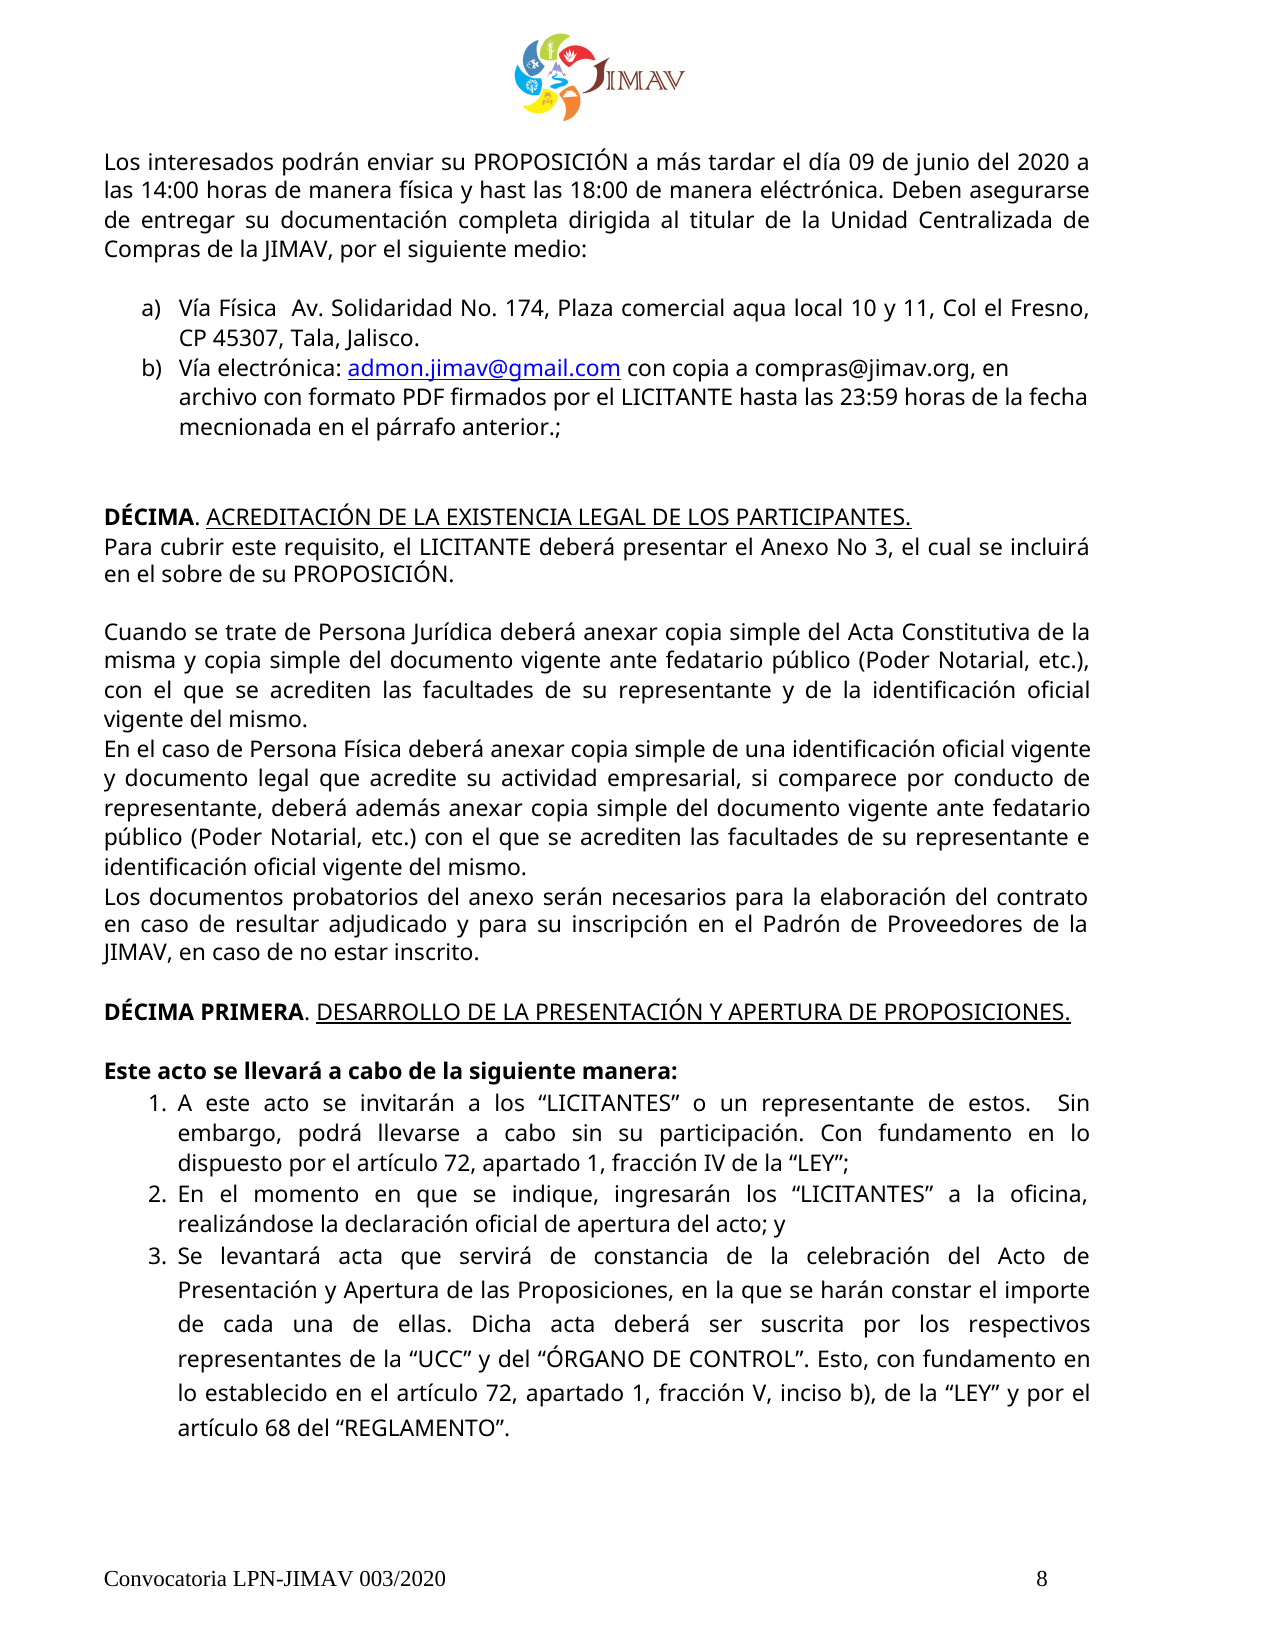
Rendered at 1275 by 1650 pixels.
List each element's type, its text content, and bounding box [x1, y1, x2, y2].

list Se levantará acta que servirá de constancia de la celebración del Acto de Presentación y Apertura de las Proposiciones, en la que se harán constar el importe de cada una de ellas. Dicha acta deberá ser suscrita por los respectivos representantes de la “UCC” y del “ÓRGANO DE CONTROL”. Esto, con fundamento en lo establecido en el artículo 72, apartado 1, fracción V, inciso b), de la “LEY” y por el artículo 68 del “REGLAMENTO”. [148, 1240, 1092, 1443]
text Cuando se trate de Persona Jurídica deberá anexar copia simple del Acta Constitutiva de la misma y copia simple del documento vigente ante fedatario público (Poder Notarial, etc.), con el que se acrediten las facultades de su representante y de la identificación oficial vigente del mismo. [103, 618, 1092, 734]
text Para cubrir este requisito, el LICITANTE deberá presentar el Anexo No 3, el cual se incluirá en el sobre de su PROPOSICIÓN. [103, 532, 1092, 589]
text Los documentos probatorios del anexo serán necesarios para la elaboración del contrato en caso de resultar adjudicado y para su inscripción en el Padrón de Proveedores de la JIMAV, en caso de no estar inscrito. [103, 882, 1089, 968]
text DÉCIMA. ACREDITACIÓN DE LA EXISTENCIA LEGAL DE LOS PARTICIPANTES. [103, 501, 1098, 532]
list En el momento en que se indique, ingresarán los “LICITANTES” a la oficina, realizándose la declaración oficial de apertura del acto; y [148, 1178, 1089, 1240]
picture [507, 28, 689, 122]
list A este acto se invitarán a los “LICITANTES” o un representante de estos. Sin embargo, podrá llevarse a cabo sin su participación. Con fundamento en lo dispuesto por el artículo 72, apartado 1, fracción IV de la “LEY”; [148, 1087, 1092, 1178]
text DÉCIMA PRIMERA. DESARROLLO DE LA PRESENTACIÓN Y APERTURA DE PROPOSICIONES. [103, 996, 1098, 1027]
list Vía Física Av. Solidaridad No. 174, Plaza comercial aqua local 10 y 11, Col el Fresno, CP 45307, Tala, Jalisco. [141, 293, 1092, 353]
text Este acto se llevará a cabo de la siguiente manera: [103, 1055, 1098, 1087]
text Los interesados podrán enviar su PROPOSICIÓN a más tardar el día 09 de junio del 2020 a las 14:00 horas de manera física y hast las 18:00 de manera eléctrónica. Deben asegurarse de entregar su documentación completa dirigida al titular de la Unidad Centralizada de Compras de la JIMAV, por el siguiente medio: [103, 148, 1092, 264]
text En el caso de Persona Física deberá anexar copia simple de una identificación oficial vigente y documento legal que acredite su actividad empresarial, si comparece por conducto de representante, deberá además anexar copia simple del documento vigente ante fedatario público (Poder Notarial, etc.) con el que se acrediten las facultades de su representante e identificación oficial vigente del mismo. [103, 734, 1092, 882]
list Vía electrónica: admon.jimav@gmail.com con copia a compras@jimav.org, en archivo con formato PDF firmados por el LICITANTE hasta las 23:59 horas de la fecha mecnionada en el párrafo anterior.; [141, 353, 1089, 442]
